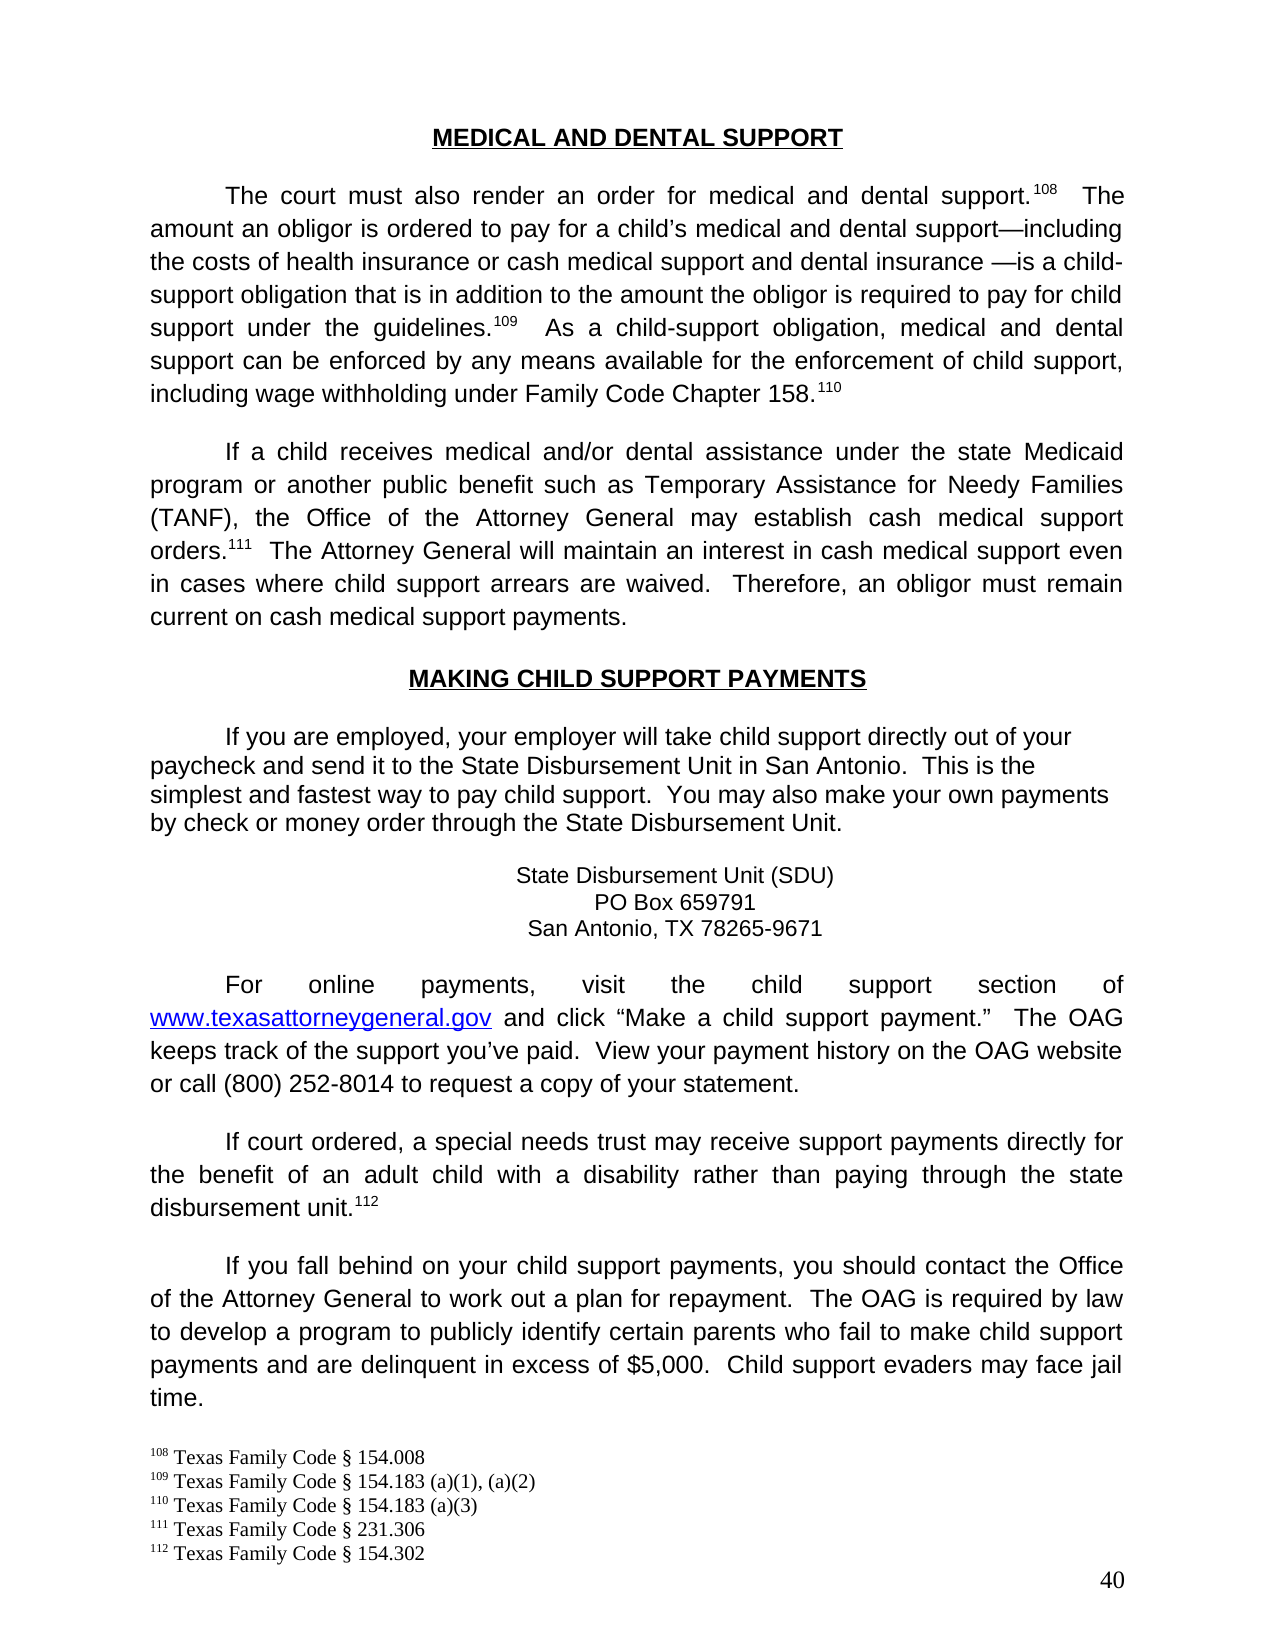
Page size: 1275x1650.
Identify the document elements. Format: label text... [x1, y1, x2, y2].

text If you are employed, your employer will take child support directly out of your paycheck and send it to the State Disbursement Unit in San Antonio. This is the simplest and fastest way to pay child support. You may also make your own payments by check or money order through the State Disbursement Unit. [150, 722, 1125, 837]
text For online payments, visit the child support section of www.texasattorneygeneral.gov and click “Make a child support payment.” The OAG keeps track of the support you’ve paid. View your payment history on the OAG website or call (800) 252-8014 to request a copy of your statement. [150, 970, 1125, 1098]
text If a child receives medical and/or dental assistance under the state Medicaid program or another public benefit such as Temporary Assistance for Needy Families (TANF), the Office of the Attorney General may establish cash medical support orders. The Attorney General will maintain an interest in cash medical support even in cases where child support arrears are waived. Therefore, an obligor must remain current on cash medical support payments. [150, 437, 1125, 631]
text San Antonio, TX 78265-9671 [150, 915, 1125, 941]
subtitle MEDICAL AND DENTAL SUPPORT [150, 123, 1125, 152]
text If you fall behind on your child support payments, you should contact the Office of the Attorney General to work out a plan for repayment. The OAG is required by law to develop a program to publicly identify certain parents who fail to make child support payments and are delinquent in excess of $5,000. Child support evaders may face jail time. [150, 1251, 1125, 1412]
text The court must also render an order for medical and dental support. The amount an obligor is ordered to pay for a child’s medical and dental support—including the costs of health insurance or cash medical support and dental insurance —is a child-support obligation that is in addition to the amount the obligor is required to pay for child support under the guidelines. As a child-support obligation, medical and dental support can be enforced by any means available for the enforcement of child support, including wage withholding under Family Code Chapter 158. [150, 181, 1125, 408]
text If court ordered, a special needs trust may receive support payments directly for the benefit of an adult child with a disability rather than paying through the state disbursement unit. [150, 1127, 1125, 1222]
subtitle MAKING CHILD SUPPORT PAYMENTS [150, 664, 1125, 693]
text State Disbursement Unit (SDU) [150, 862, 1125, 888]
text PO Box 659791 [150, 888, 1125, 915]
